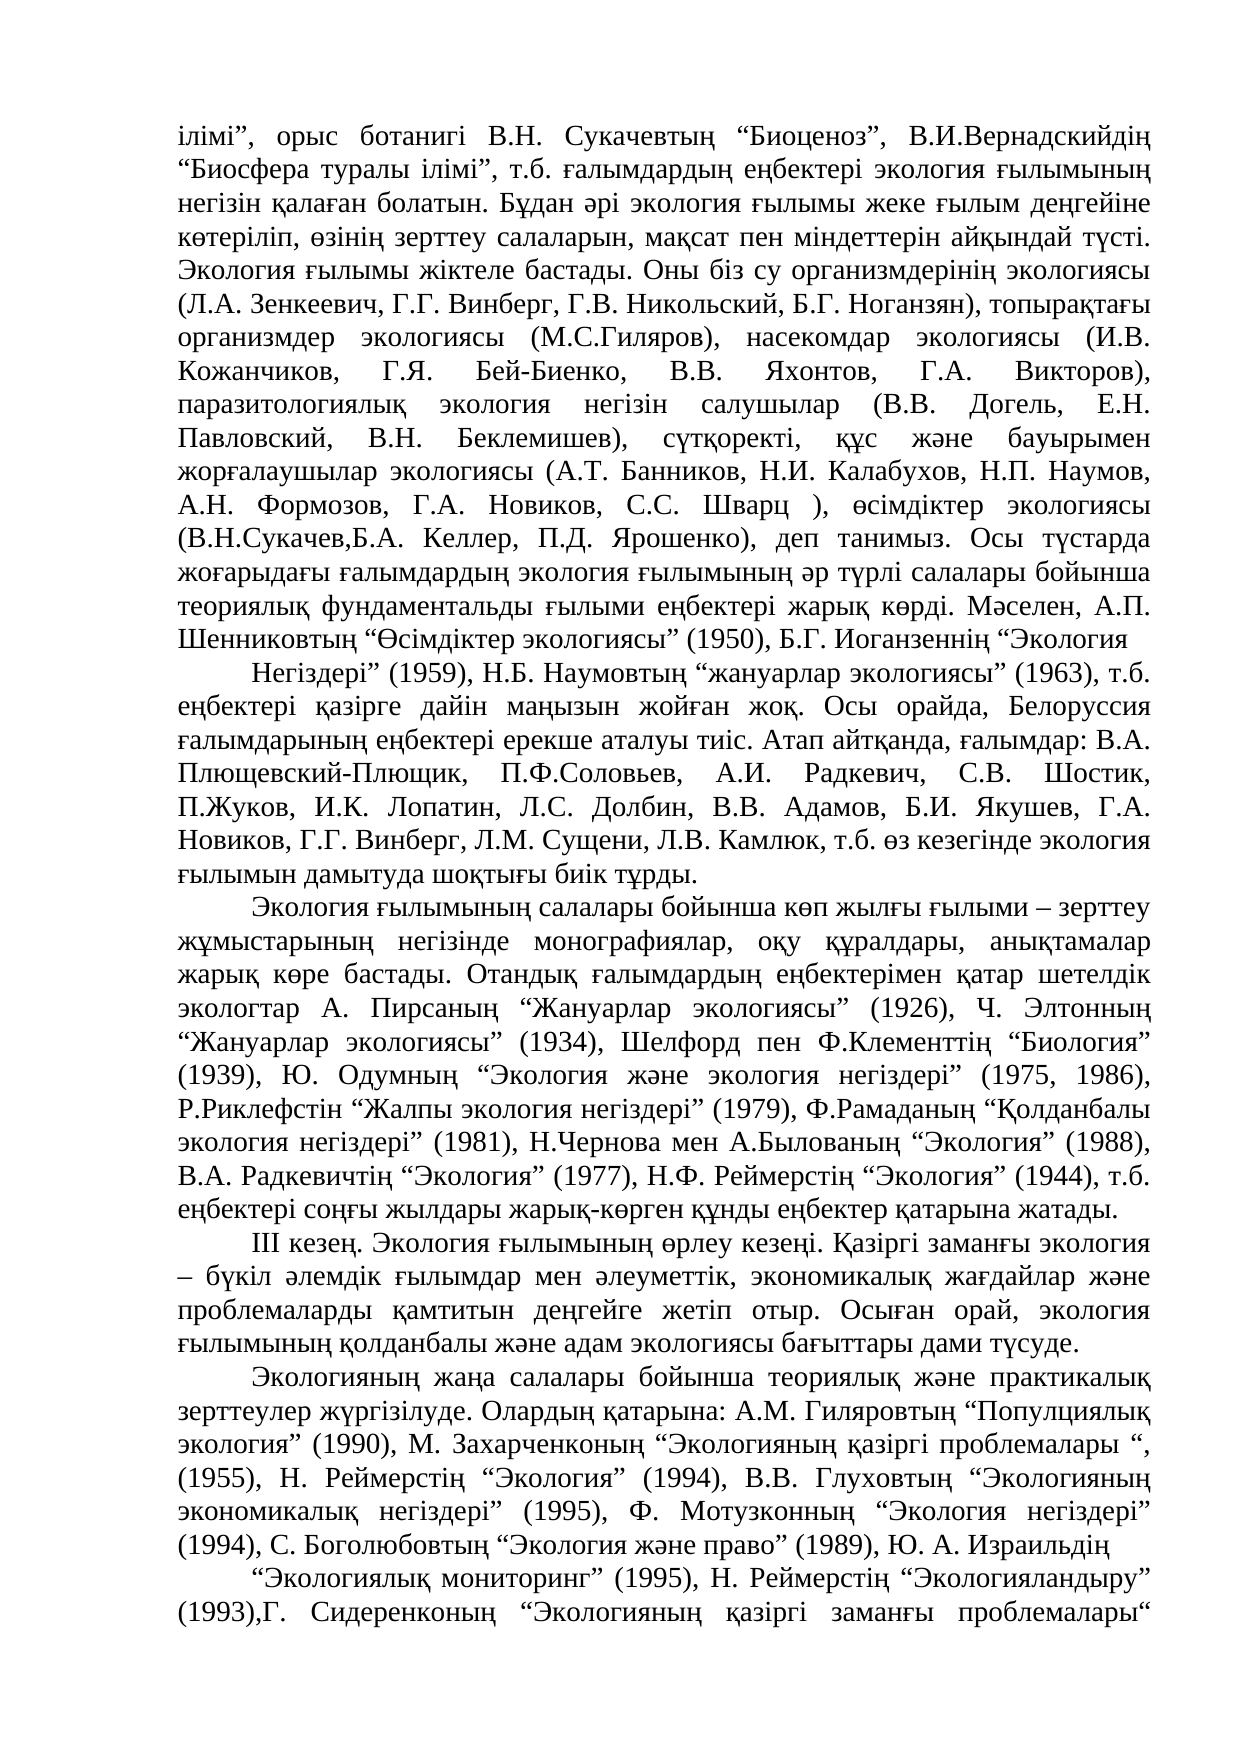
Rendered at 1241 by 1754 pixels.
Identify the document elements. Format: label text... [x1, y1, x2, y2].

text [177, 1560, 1152, 1627]
text III кезең. Экология ғылымының өрлеу кезеңі. Қазіргі заманғы экология – бүкіл әлемдік ғылымдар мен әлеуметтік, экономикалық жағдайлар және проблемаларды қамтитын деңгейге жетіп отыр. Осыған орай, экология ғылымының қолданбалы және адам экологиясы бағыттары дами түсуде. [177, 1225, 1152, 1359]
text Негіздері” (1959), Н.Б. Наумовтың “жануарлар экологиясы” (1963), т.б. еңбектері қазірге дайін маңызын жойған жоқ. Осы орайда, Белоруссия ғалымдарының еңбектері ерекше аталуы тиіс. Атап айтқанда, ғалымдар: В.А. Плющевский-Плющик, П.Ф.Соловьев, А.И. Радкевич, С.В. Шостик, П.Жуков, И.К. Лопатин, Л.С. Долбин, В.В. Адамов, Б.И. Якушев, Г.А. Новиков, Г.Г. Винберг, Л.М. Сущени, Л.В. Камлюк, т.б. өз кезегінде экология ғылымын дамытуда шоқтығы биік тұрды. [177, 655, 1152, 889]
text Экология ғылымының салалары бойынша көп жылғы ғылыми – зерттеу жұмыстарының негізінде монографиялар, оқу құралдары, анықтамалар жарық көре бастады. Отандық ғалымдардың еңбектерімен қатар шетелдік экологтар А. Пирсаның “Жануарлар экологиясы” (1926), Ч. Элтонның “Жануарлар экологиясы” (1934), Шелфорд пен Ф.Клементтің “Биология” (1939), Ю. Одумның “Экология және экология негіздері” (1975, 1986), Р.Риклефстін “Жалпы экология негіздері” (1979), Ф.Рамаданың “Қолданбалы экология негіздері” (1981), Н.Чернова мен А.Былованың “Экология” (1988), В.А. Радкевичтің “Экология” (1977), Н.Ф. Реймерстің “Экология” (1944), т.б. еңбектері соңғы жылдары жарық-көрген құнды еңбектер қатарына жатады. [177, 889, 1152, 1225]
text Экологияның жаңа салалары бойынша теориялық және практикалық зерттеулер жүргізілуде. Олардың қатарына: А.М. Гиляровтың “Популциялық экология” (1990), М. Захарченконың “Экологияның қазіргі проблемалары “,(1955), Н. Реймерстің “Экология” (1994), В.В. Глуховтың “Экологияның экономикалық негіздері” (1995), Ф. Мотузконның “Экология негіздері” (1994), С. Боголюбовтың “Экология және право” (1989), Ю. А. Израильдің [177, 1359, 1152, 1560]
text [177, 118, 1152, 655]
